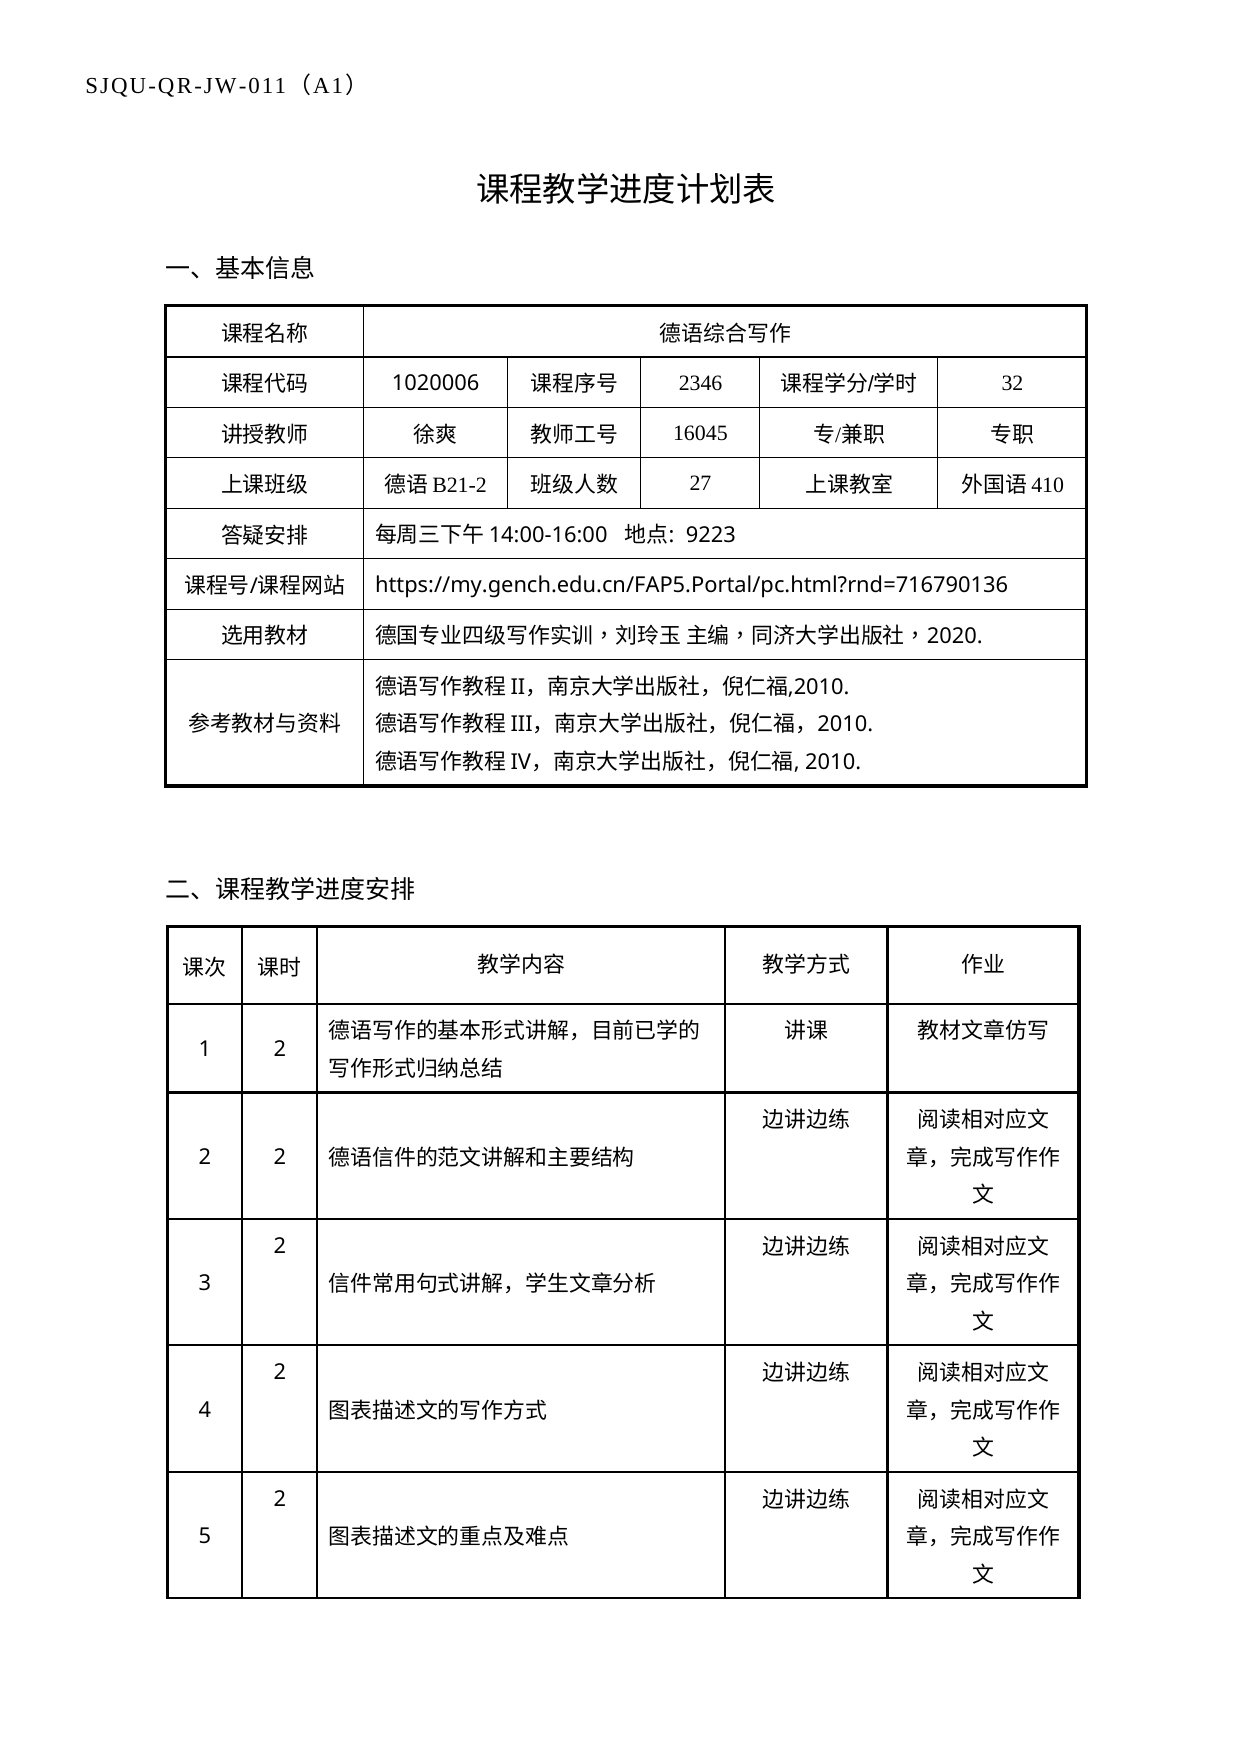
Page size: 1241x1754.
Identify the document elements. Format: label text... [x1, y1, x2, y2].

table_cell 每周三下午14:00-16:00 地点: 9223 [364, 509, 1085, 558]
table_cell 德语写作教程II，南京大学出版社，倪仁福,2010. 德语写作教程III，南京大学出版社，倪仁福，2010. 德语写作教程IV，南京大学出版社，倪仁福, 2010. [364, 660, 1085, 784]
table_cell 1 [169, 1005, 241, 1091]
table_cell 课程学分/学时 [760, 358, 937, 407]
table_cell 4 [169, 1346, 241, 1471]
table_cell 讲课 [726, 1005, 886, 1091]
table_cell 课程代码 [167, 358, 363, 407]
table_header 作业 [889, 928, 1077, 1002]
table_cell 课程号/课程网站 [167, 559, 363, 608]
table_cell 2 [243, 1094, 316, 1218]
table_header 课时 [243, 928, 316, 1002]
table_cell 2 [243, 1346, 316, 1471]
table_cell 边讲边练 [726, 1220, 886, 1344]
table_cell 5 [169, 1473, 241, 1597]
table_cell 班级人数 [508, 458, 640, 508]
table_cell 边讲边练 [726, 1346, 886, 1471]
table_cell 德语B21-2 [364, 458, 507, 508]
table_cell 16045 [641, 408, 759, 457]
table_cell 教师工号 [508, 408, 640, 457]
table_cell 2 [243, 1220, 316, 1344]
table_cell 专职 [938, 408, 1085, 457]
table_cell 1020006 [364, 358, 507, 407]
table_cell 27 [641, 458, 759, 508]
table_cell 2346 [641, 358, 759, 407]
table_cell 边讲边练 [726, 1473, 886, 1597]
table_cell 德国专业四级写作实训，刘玲玉 主编，同济大学出版社，2020. [364, 610, 1085, 659]
table_cell 课程序号 [508, 358, 640, 407]
table_cell 2 [169, 1094, 241, 1218]
table_cell 阅读相对应文章，完成写作作文 [889, 1094, 1077, 1218]
table_cell 上课教室 [760, 458, 937, 508]
table_header 教学内容 [318, 928, 724, 1002]
table_cell 讲授教师 [167, 408, 363, 457]
text 课程教学进度计划表 [165, 163, 1087, 211]
table_cell 外国语410 [938, 458, 1085, 508]
table_cell 阅读相对应文章，完成写作作文 [889, 1220, 1077, 1344]
table_cell 上课班级 [167, 458, 363, 508]
table_cell 答疑安排 [167, 509, 363, 558]
table_cell 阅读相对应文章，完成写作作文 [889, 1473, 1077, 1597]
text 二、课程教学进度安排 [165, 870, 1087, 906]
table_cell 教材文章仿写 [889, 1005, 1077, 1091]
table_cell 阅读相对应文章，完成写作作文 [889, 1346, 1077, 1471]
table_cell 德语写作的基本形式讲解，目前已学的写作形式归纳总结 [318, 1005, 724, 1091]
text 一、基本信息 [165, 249, 1087, 285]
table_header 德语综合写作 [364, 307, 1085, 356]
table_header 教学方式 [726, 928, 886, 1002]
table_cell 图表描述文的写作方式 [318, 1346, 724, 1471]
table_cell https://my.gench.edu.cn/FAP5.Portal/pc.html?rnd=716790136 [364, 559, 1085, 608]
table_cell 专/兼职 [760, 408, 937, 457]
table_cell 图表描述文的重点及难点 [318, 1473, 724, 1597]
table_cell 3 [169, 1220, 241, 1344]
table_cell 徐爽 [364, 408, 507, 457]
table_cell 2 [243, 1005, 316, 1091]
table_cell 信件常用句式讲解，学生文章分析 [318, 1220, 724, 1344]
table_header 课程名称 [167, 307, 363, 356]
table_cell 2 [243, 1473, 316, 1597]
table_cell 32 [938, 358, 1085, 407]
table_cell 边讲边练 [726, 1094, 886, 1218]
table_cell 选用教材 [167, 610, 363, 659]
table_header 课次 [169, 928, 241, 1002]
table_cell 德语信件的范文讲解和主要结构 [318, 1094, 724, 1218]
table_cell 参考教材与资料 [167, 660, 363, 784]
